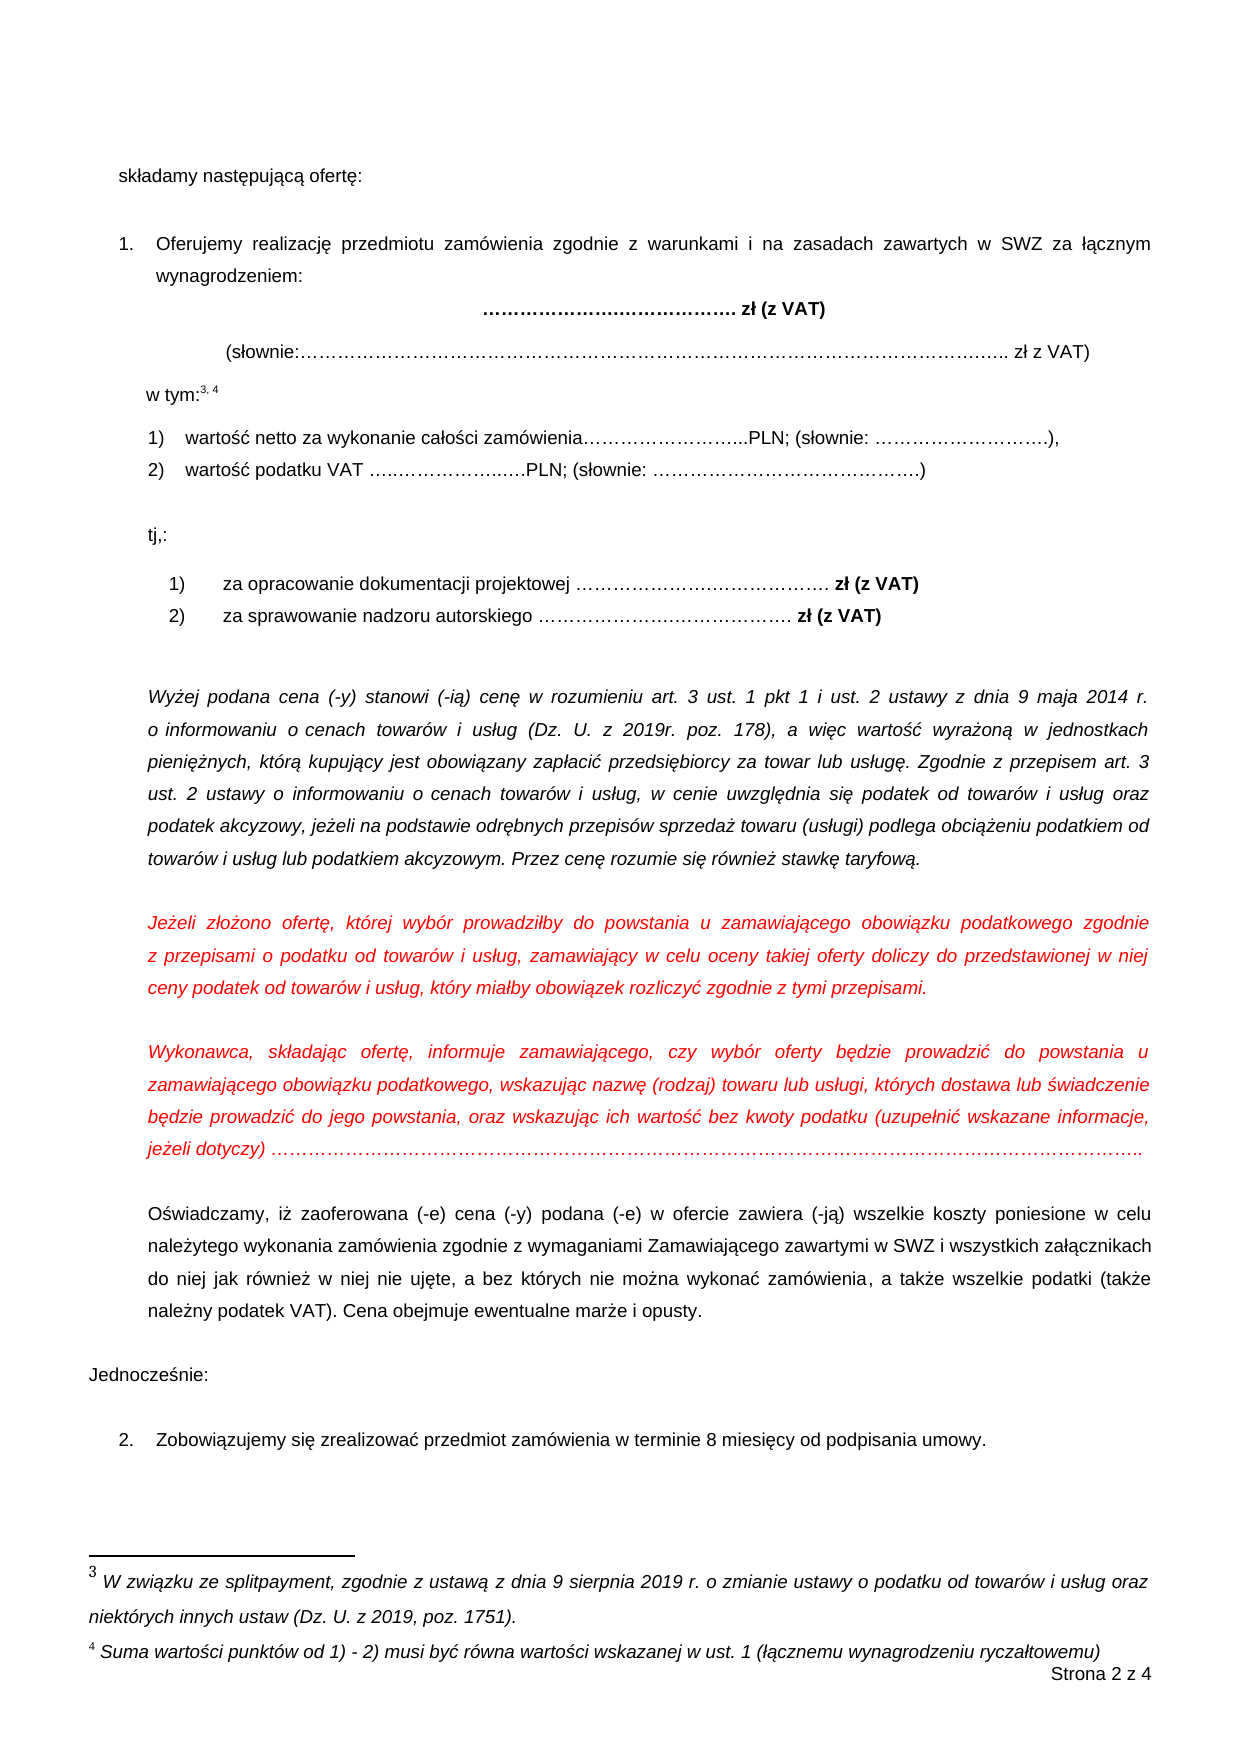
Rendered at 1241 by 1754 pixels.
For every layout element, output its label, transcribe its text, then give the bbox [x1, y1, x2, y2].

list (słownie:……………………………………………………………………………………………….….. zł z VAT) [164, 340, 1152, 362]
list w tym:, [89, 383, 1152, 405]
list za opracowanie dokumentacji projektowej ………………….………………. zł (z VAT) [185, 572, 1152, 594]
list wartość podatku VAT …..……………..….PLN; (słownie: …………………………………….) [148, 459, 1152, 481]
list Oferujemy realizację przedmiotu zamówienia zgodnie z warunkami i na zasadach zawartych w SWZ za łącznym wynagrodzeniem: [118, 233, 1152, 287]
text Oświadczamy, iż zaoferowana (-e) cena (-y) podana (-e) w ofercie zawiera (-ją) wszelkie koszty poniesione w celu należytego wykonania zamówienia zgodnie z wymaganiami Zamawiającego zawartymi w SWZ i wszystkich załącznikach do niej jak również w niej nie ujęte, a bez których nie można wykonać zamówienia, a także wszelkie podatki (także należny podatek VAT). Cena obejmuje ewentualne marże i opusty. [148, 1203, 1152, 1321]
list ………………….………………. zł (z VAT) [156, 297, 1152, 319]
text Jednocześnie: [89, 1364, 1152, 1386]
list Zobowiązujemy się zrealizować przedmiot zamówienia w terminie 8 miesięcy od podpisania umowy. [118, 1429, 1152, 1450]
list Wyżej podana cena (-y) stanowi (-ią) cenę w rozumieniu art. 3 ust. 1 pkt 1 i ust. 2 ustawy z dnia 9 maja 2014 r. o informowaniu o cenach towarów i usług (Dz. U. z 2019r. poz. 178), a więc wartość wyrażoną w jednostkach pieniężnych, którą kupujący jest obowiązany zapłacić przedsiębiorcy za towar lub usługę. Zgodnie z przepisem art. 3 ust. 2 ustawy o informowaniu o cenach towarów i usług, w cenie uwzględnia się podatek od towarów i usług oraz podatek akcyzowy, jeżeli na podstawie odrębnych przepisów sprzedaż towaru (usługi) podlega obciążeniu podatkiem od towarów i usług lub podatkiem akcyzowym. Przez cenę rozumie się również stawkę taryfową. [148, 686, 1152, 869]
list za sprawowanie nadzoru autorskiego ………………….………………. zł (z VAT) [185, 605, 1152, 626]
list wartość netto za wykonanie całości zamówienia……………………...PLN; (słownie: ……………………….), [148, 427, 1152, 448]
list Jeżeli złożono ofertę, której wybór prowadziłby do powstania u zamawiającego obowiązku podatkowego zgodnie z przepisami o podatku od towarów i usług, zamawiający w celu oceny takiej oferty doliczy do przedstawionej w niej ceny podatek od towarów i usług, który miałby obowiązek rozliczyć zgodnie z tymi przepisami. [148, 912, 1152, 998]
text składamy następującą ofertę: [118, 164, 1152, 186]
list Wykonawca, składając ofertę, informuje zamawiającego, czy wybór oferty będzie prowadzić do powstania u zamawiającego obowiązku podatkowego, wskazując nazwę (rodzaj) towaru lub usługi, których dostawa lub świadczenie będzie prowadzić do jego powstania, oraz wskazując ich wartość bez kwoty podatku (uzupełnić wskazane informacje, jeżeli dotyczy) ………………………………………………………………………………………………………………………….. [148, 1041, 1152, 1160]
text tj,: [148, 523, 1152, 545]
